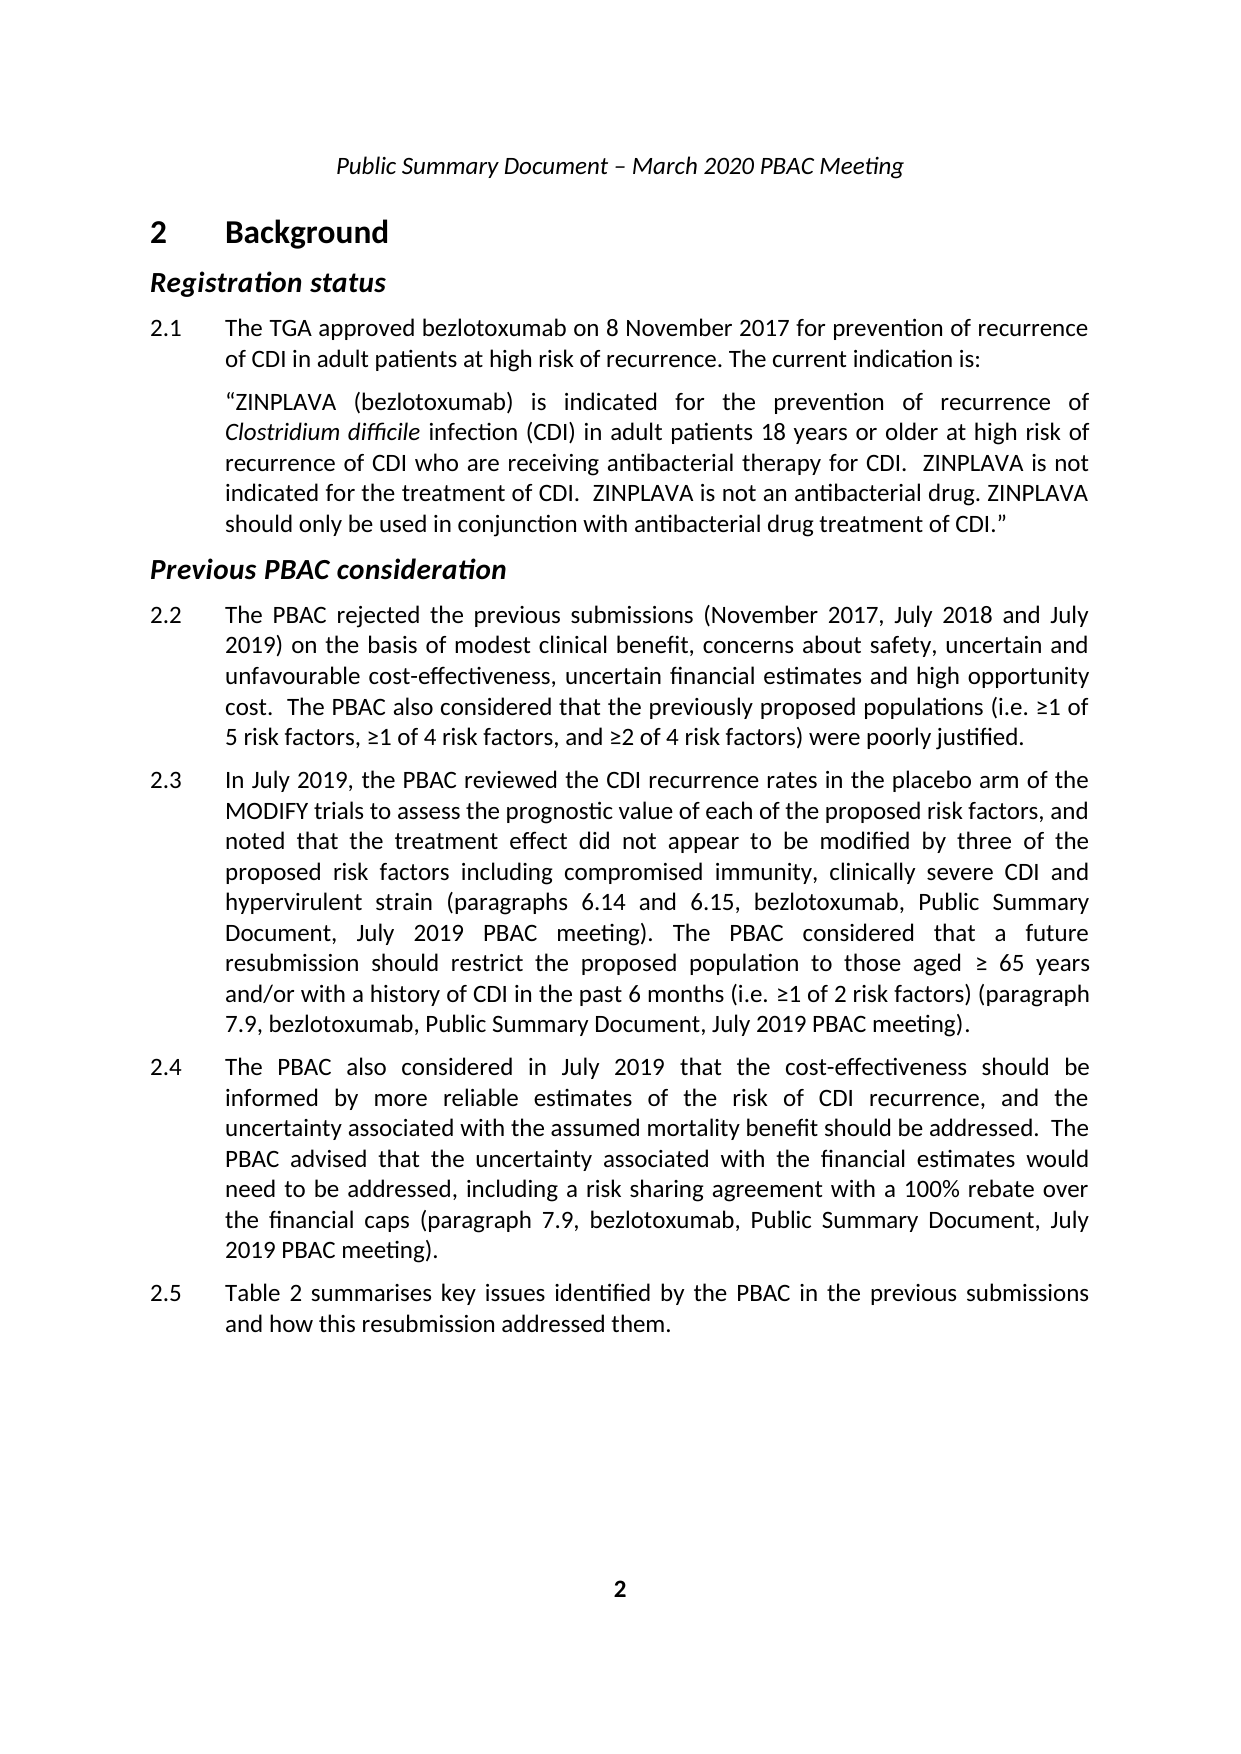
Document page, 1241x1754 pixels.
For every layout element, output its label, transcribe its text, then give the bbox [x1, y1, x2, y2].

subtitle Previous PBAC consideration [150, 551, 1090, 587]
subtitle Registration status [150, 264, 1090, 300]
list In July 2019, the PBAC reviewed the CDI recurrence rates in the placebo arm of the MODIFY trials to assess the prognostic value of each of the proposed risk factors, and noted that the treatment effect did not appear to be modified by three of the proposed risk factors including compromised immunity, clinically severe CDI and hypervirulent strain (paragraphs 6.14 and 6.15, bezlotoxumab, Public Summary Document, July 2019 PBAC meeting). The PBAC considered that a future resubmission should restrict the proposed population to those aged ≥ 65 years and/or with a history of CDI in the past 6 months (i.e. ≥1 of 2 risk factors) (paragraph 7.9, bezlotoxumab, Public Summary Document, July 2019 PBAC meeting). [150, 764, 1090, 1039]
list The TGA approved bezlotoxumab on 8 November 2017 for prevention of recurrence of CDI in adult patients at high risk of recurrence. The current indication is: [150, 312, 1090, 373]
text Table 2 summarises key issues identified by the PBAC in the previous submissions and how this resubmission addressed them. [150, 1278, 1090, 1339]
list The PBAC also considered in July 2019 that the cost-effectiveness should be informed by more reliable estimates of the risk of CDI recurrence, and the uncertainty associated with the assumed mortality benefit should be addressed. The PBAC advised that the uncertainty associated with the financial estimates would need to be addressed, including a risk sharing agreement with a 100% rebate over the financial caps (paragraph 7.9, bezlotoxumab, Public Summary Document, July 2019 PBAC meeting). [150, 1051, 1090, 1265]
list “ZINPLAVA (bezlotoxumab) is indicated for the prevention of recurrence of Clostridium difficile infection (CDI) in adult patients 18 years or older at high risk of recurrence of CDI who are receiving antibacterial therapy for CDI. ZINPLAVA is not indicated for the treatment of CDI. ZINPLAVA is not an antibacterial drug. ZINPLAVA should only be used in conjunction with antibacterial drug treatment of CDI.” [225, 386, 1090, 538]
list The PBAC rejected the previous submissions (November 2017, July 2018 and July 2019) on the basis of modest clinical benefit, concerns about safety, uncertain and unfavourable cost-effectiveness, uncertain financial estimates and high opportunity cost. The PBAC also considered that the previously proposed populations (i.e. ≥1 of 5 risk factors, ≥1 of 4 risk factors, and ≥2 of 4 risk factors) were poorly justified. [150, 599, 1090, 752]
subtitle Background [150, 211, 1090, 252]
